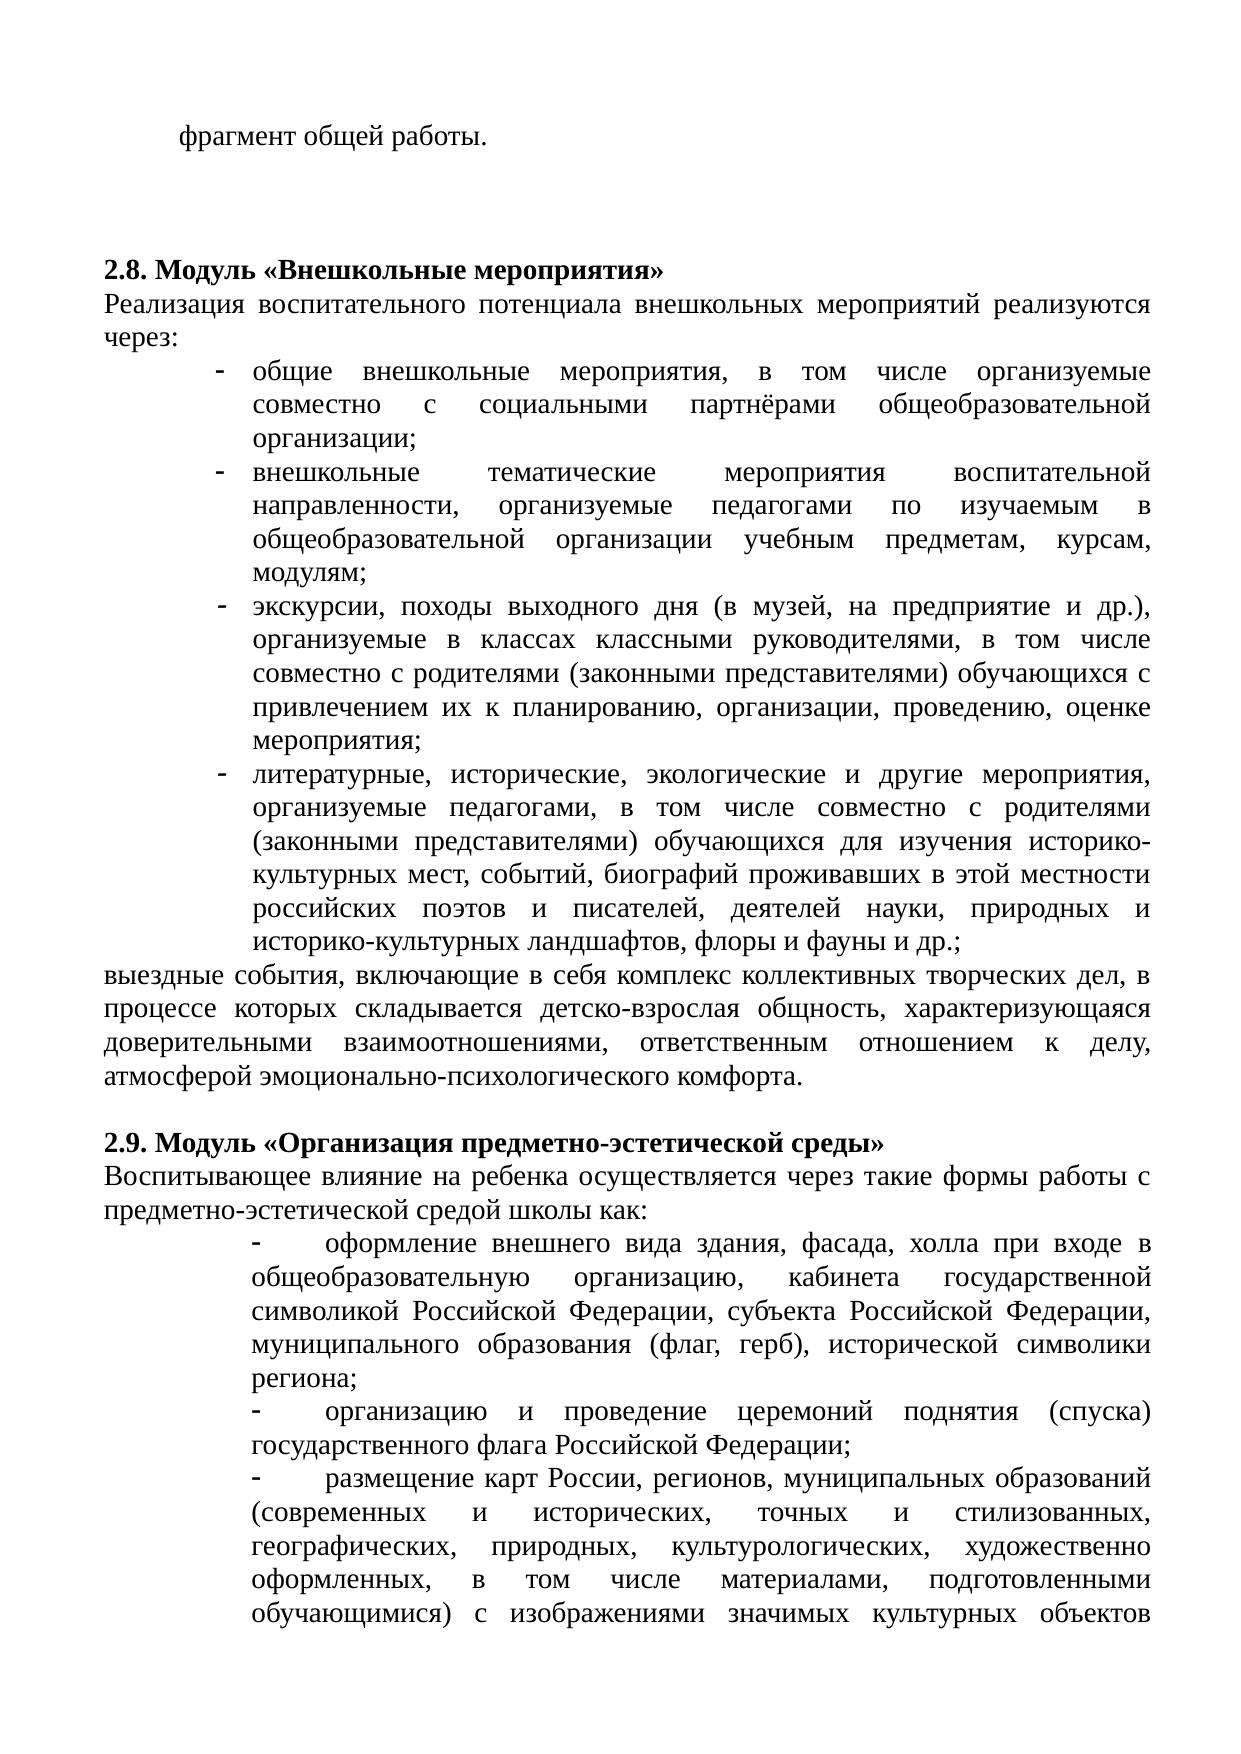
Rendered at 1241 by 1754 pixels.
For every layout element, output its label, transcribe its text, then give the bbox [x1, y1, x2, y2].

list экскурсии, походы выходного дня (в музей, на предприятие и др.), организуемые в классах классными руководителями, в том числе совместно с родителями (законными представителями) обучающихся с привлечением их к планированию, организации, проведению, оценке мероприятия; [215, 588, 1152, 756]
list литературные, исторические, экологические и другие мероприятия, организуемые педагогами, в том числе совместно с родителями (законными представителями) обучающихся для изучения историко-культурных мест, событий, биографий проживавших в этой местности российских поэтов и писателей, деятелей науки, природных и историко-культурных ландшафтов, флоры и фауны и др.; [215, 756, 1152, 957]
text 2.8. Модуль «Внешкольные мероприятия» [103, 252, 1152, 286]
text выездные события, включающие в себя комплекс коллективных творческих дел, в процессе которых складывается детско-взрослая общность, характеризующаяся доверительными взаимоотношениями, ответственным отношением к делу, атмосферой эмоционально-психологического комфорта. [103, 957, 1152, 1091]
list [141, 118, 1152, 152]
list оформление внешнего вида здания, фасада, холла при входе в общеобразовательную организацию, кабинета государственной символикой Российской Федерации, субъекта Российской Федерации, муниципального образования (флаг, герб), исторической символики региона; [251, 1225, 1152, 1393]
list организацию и проведение церемоний поднятия (спуска) государственного флага Российской Федерации; [251, 1393, 1152, 1460]
text Реализация воспитательного потенциала внешкольных мероприятий реализуются через: [103, 286, 1152, 353]
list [251, 1460, 1152, 1628]
list внешкольные тематические мероприятия воспитательной направленности, организуемые педагогами по изучаемым в общеобразовательной организации учебным предметам, курсам, модулям; [215, 454, 1152, 588]
list общие внешкольные мероприятия, в том числе организуемые совместно с социальными партнёрами общеобразовательной организации; [215, 353, 1152, 454]
text 2.9. Модуль «Организация предметно-эстетической среды» [103, 1125, 1152, 1158]
text Воспитывающее влияние на ребенка осуществляется через такие формы работы с предметно-эстетической средой школы как: [103, 1158, 1152, 1225]
